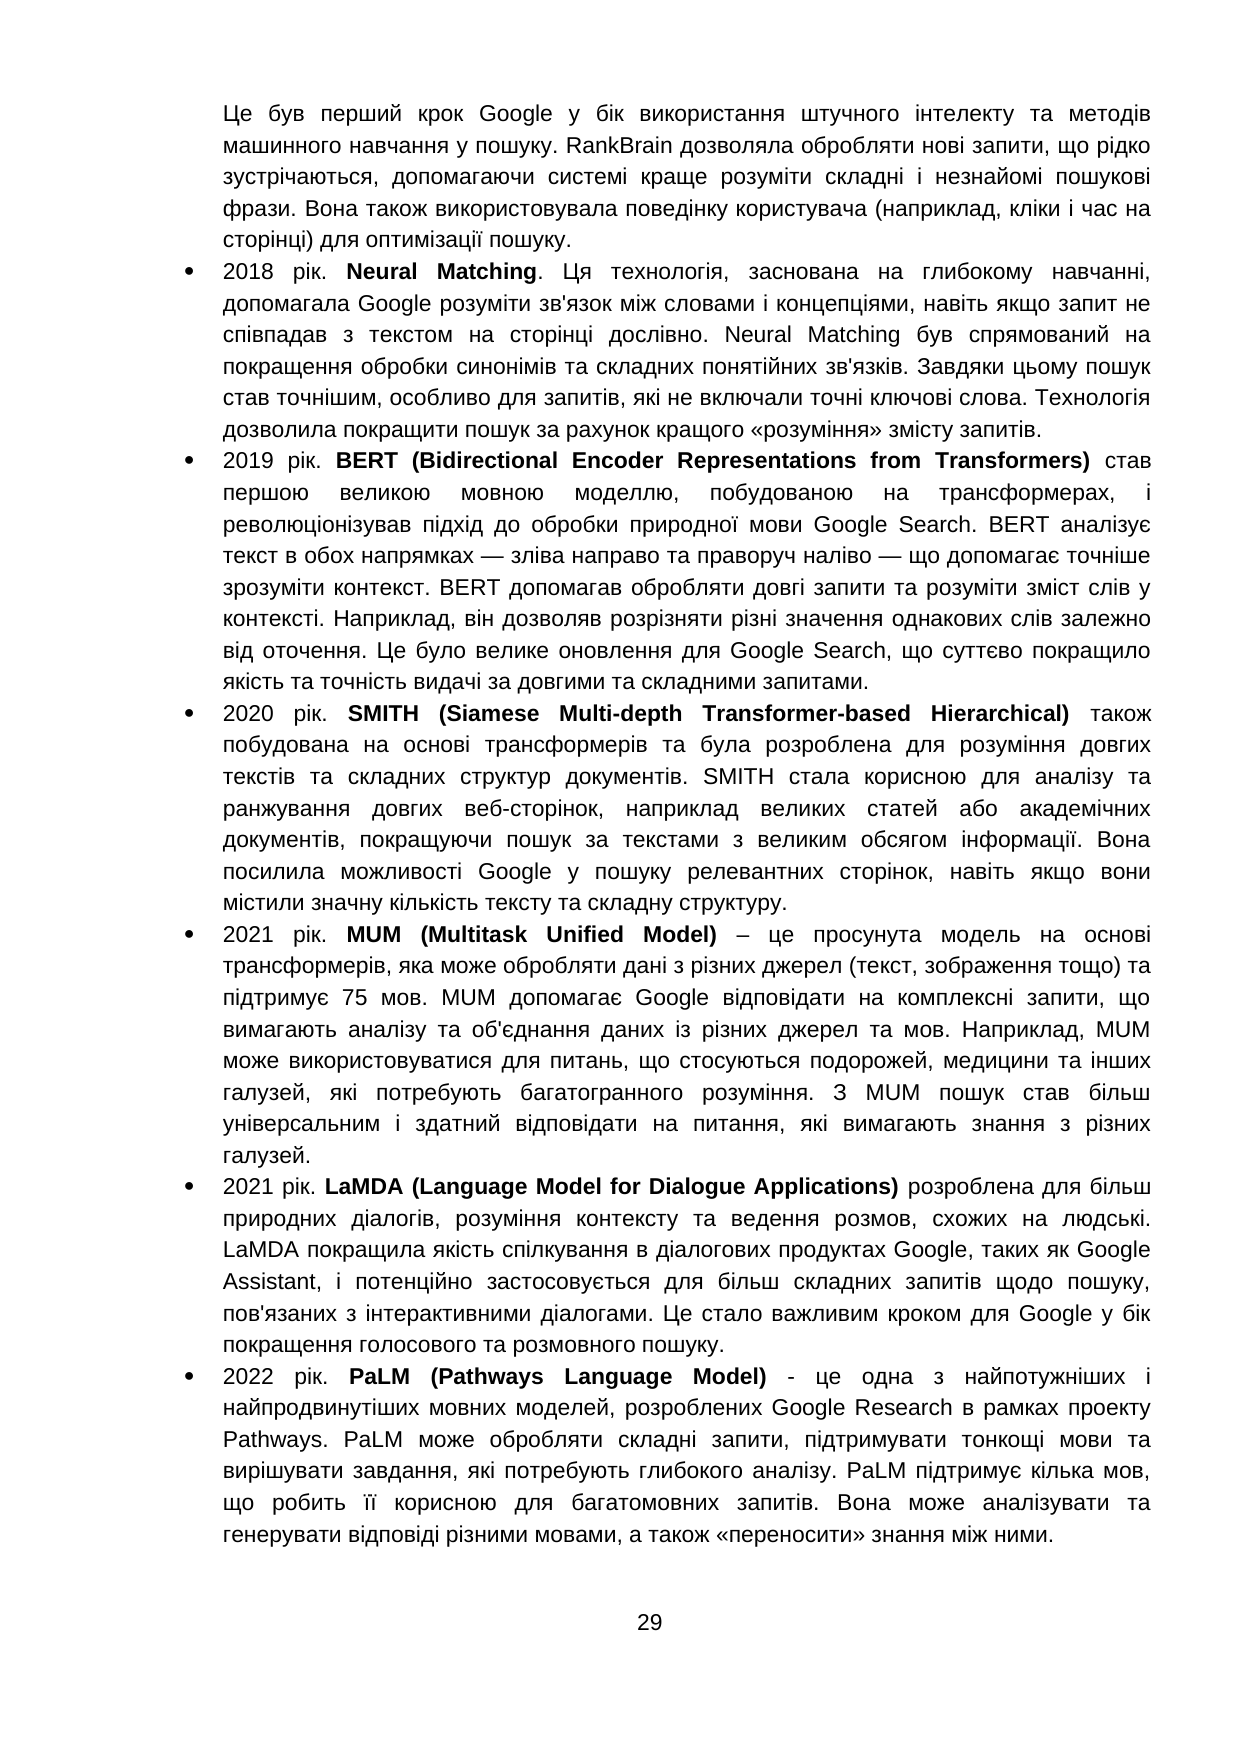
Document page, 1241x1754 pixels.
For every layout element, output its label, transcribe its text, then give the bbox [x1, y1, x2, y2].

list 2020 рік. SMITH (Siamese Multi-depth Transformer-based Hierarchical) також побудована на основі трансформерів та була розроблена для розуміння довгих текстів та складних структур документів. SMITH стала корисною для аналізу та ранжування довгих веб-сторінок, наприклад великих статей або академічних документів, покращуючи пошук за текстами з великим обсягом інформації. Вона посилила можливості Google у пошуку релевантних сторінок, навіть якщо вони містили значну кількість тексту та складну структуру. [185, 700, 1152, 916]
list 2019 рік. BERT (Bidirectional Encoder Representations from Transformers) став першою великою мовною моделлю, побудованою на трансформерах, і революціонізував підхід до обробки природної мови Google Search. BERT аналізує текст в обох напрямках — зліва направо та праворуч наліво — що допомагає точніше зрозуміти контекст. BERT допомагав обробляти довгі запити та розуміти зміст слів у контексті. Наприклад, він дозволяв розрізняти різні значення однакових слів залежно від оточення. Це було велике оновлення для Google Search, що суттєво покращило якість та точність видачі за довгими та складними запитами. [185, 447, 1152, 695]
list 2021 рік. MUM (Multitask Unified Model) – це просунута модель на основі трансформерів, яка може обробляти дані з різних джерел (текст, зображення тощо) та підтримує 75 мов. MUM допомагає Google відповідати на комплексні запити, що вимагають аналізу та об'єднання даних із різних джерел та мов. Наприклад, MUM може використовуватися для питань, що стосуються подорожей, медицини та інших галузей, які потребують багатогранного розуміння. З MUM пошук став більш універсальним і здатний відповідати на питання, які вимагають знання з різних галузей. [185, 921, 1152, 1168]
list 2018 рік. Neural Matching. Ця технологія, заснована на глибокому навчанні, допомагала Google розуміти зв'язок між словами і концепціями, навіть якщо запит не співпадав з текстом на сторінці дослівно. Neural Matching був спрямований на покращення обробки синонімів та складних понятійних зв'язків. Завдяки цьому пошук став точнішим, особливо для запитів, які не включали точні ключові слова. Технологія дозволила покращити пошук за рахунок кращого «розуміння» змісту запитів. [185, 258, 1152, 442]
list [185, 100, 1152, 253]
list 2022 рік. PaLM (Pathways Language Model) - це одна з найпотужніших і найпродвинутіших мовних моделей, розроблених Google Research в рамках проекту Pathways. PaLM може обробляти складні запити, підтримувати тонкощі мови та вирішувати завдання, які потребують глибокого аналізу. PaLM підтримує кілька мов, що робить її корисною для багатомовних запитів. Вона може аналізувати та генерувати відповіді різними мовами, а також «переносити» знання між ними. [185, 1363, 1152, 1547]
list 2021 рік. LaMDA (Language Model for Dialogue Applications) розроблена для більш природних діалогів, розуміння контексту та ведення розмов, схожих на людські. LaMDA покращила якість спілкування в діалогових продуктах Google, таких як Google Assistant, і потенційно застосовується для більш складних запитів щодо пошуку, пов'язаних з інтерактивними діалогами. Це стало важливим кроком для Google у бік покращення голосового та розмовного пошуку. [185, 1173, 1152, 1357]
